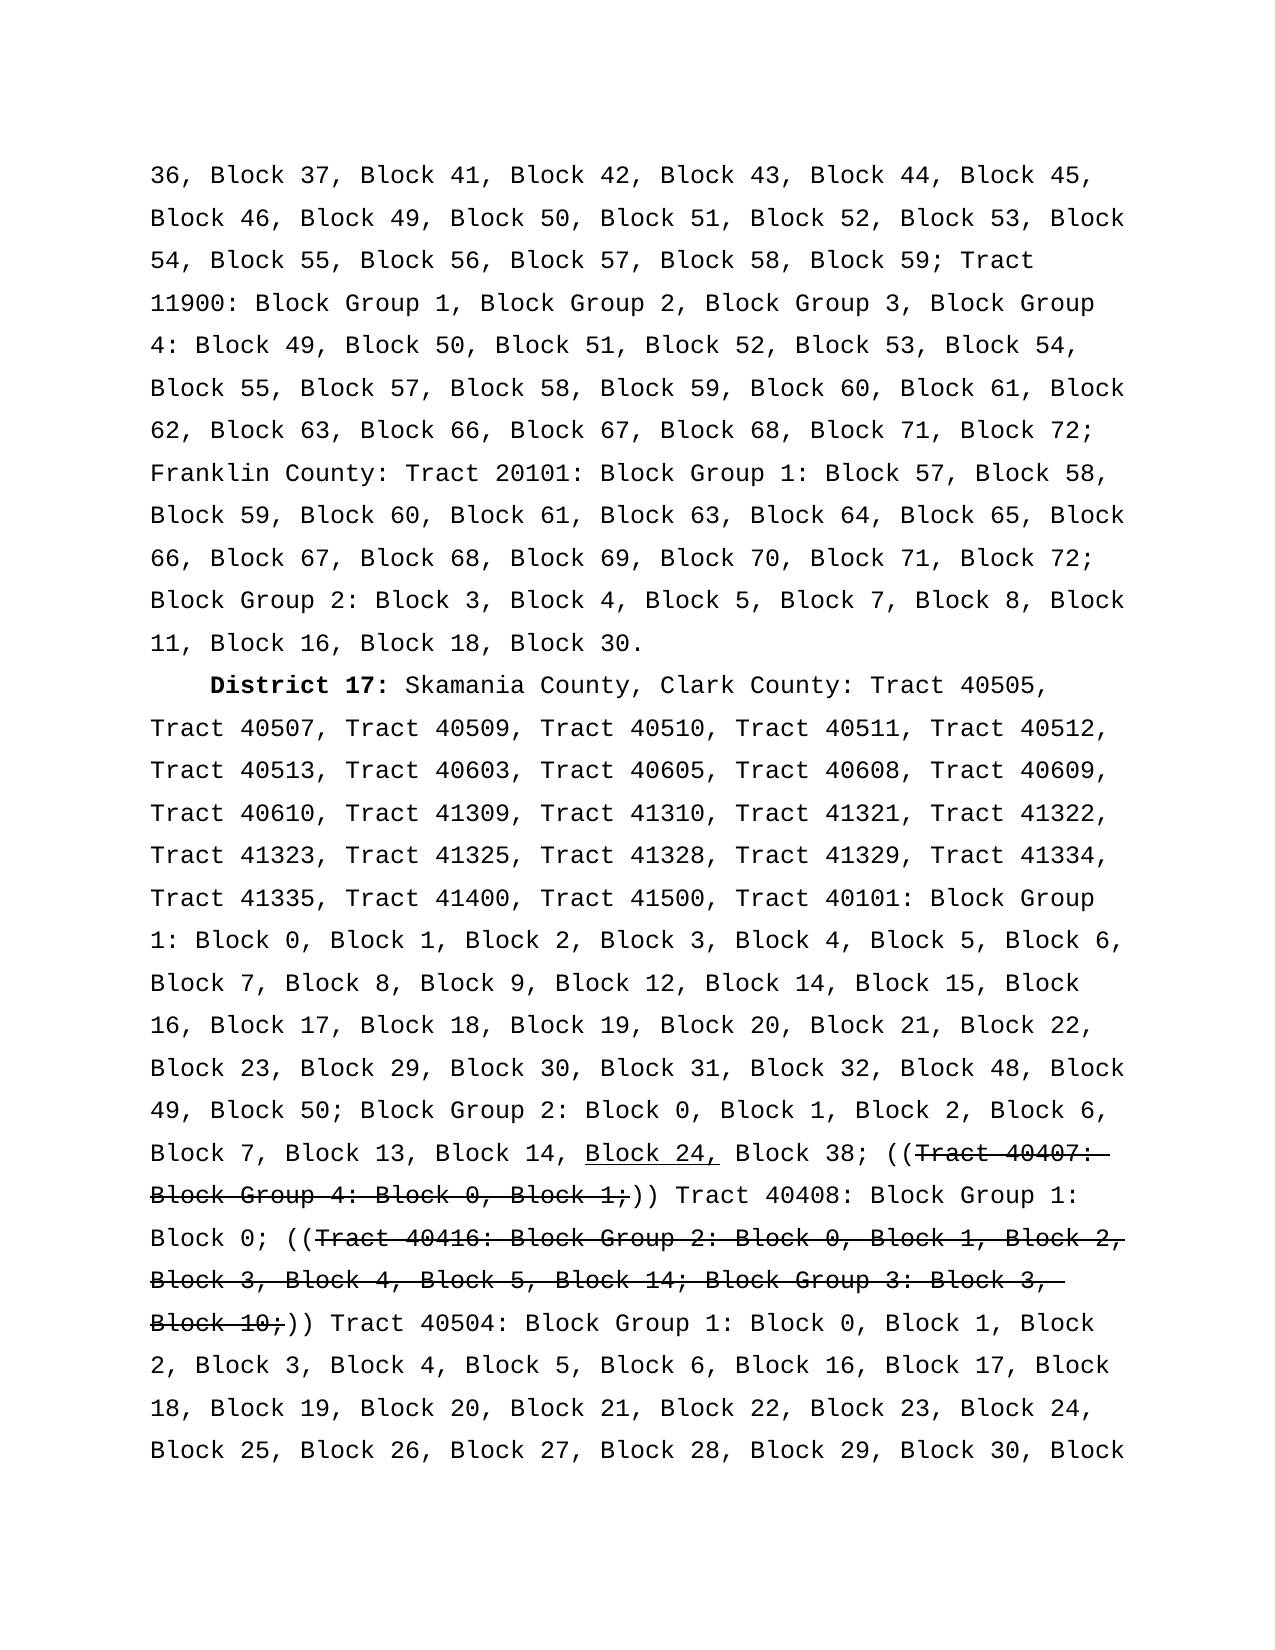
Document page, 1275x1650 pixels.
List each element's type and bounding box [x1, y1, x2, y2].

text [150, 150, 1125, 660]
text [150, 660, 1125, 1467]
